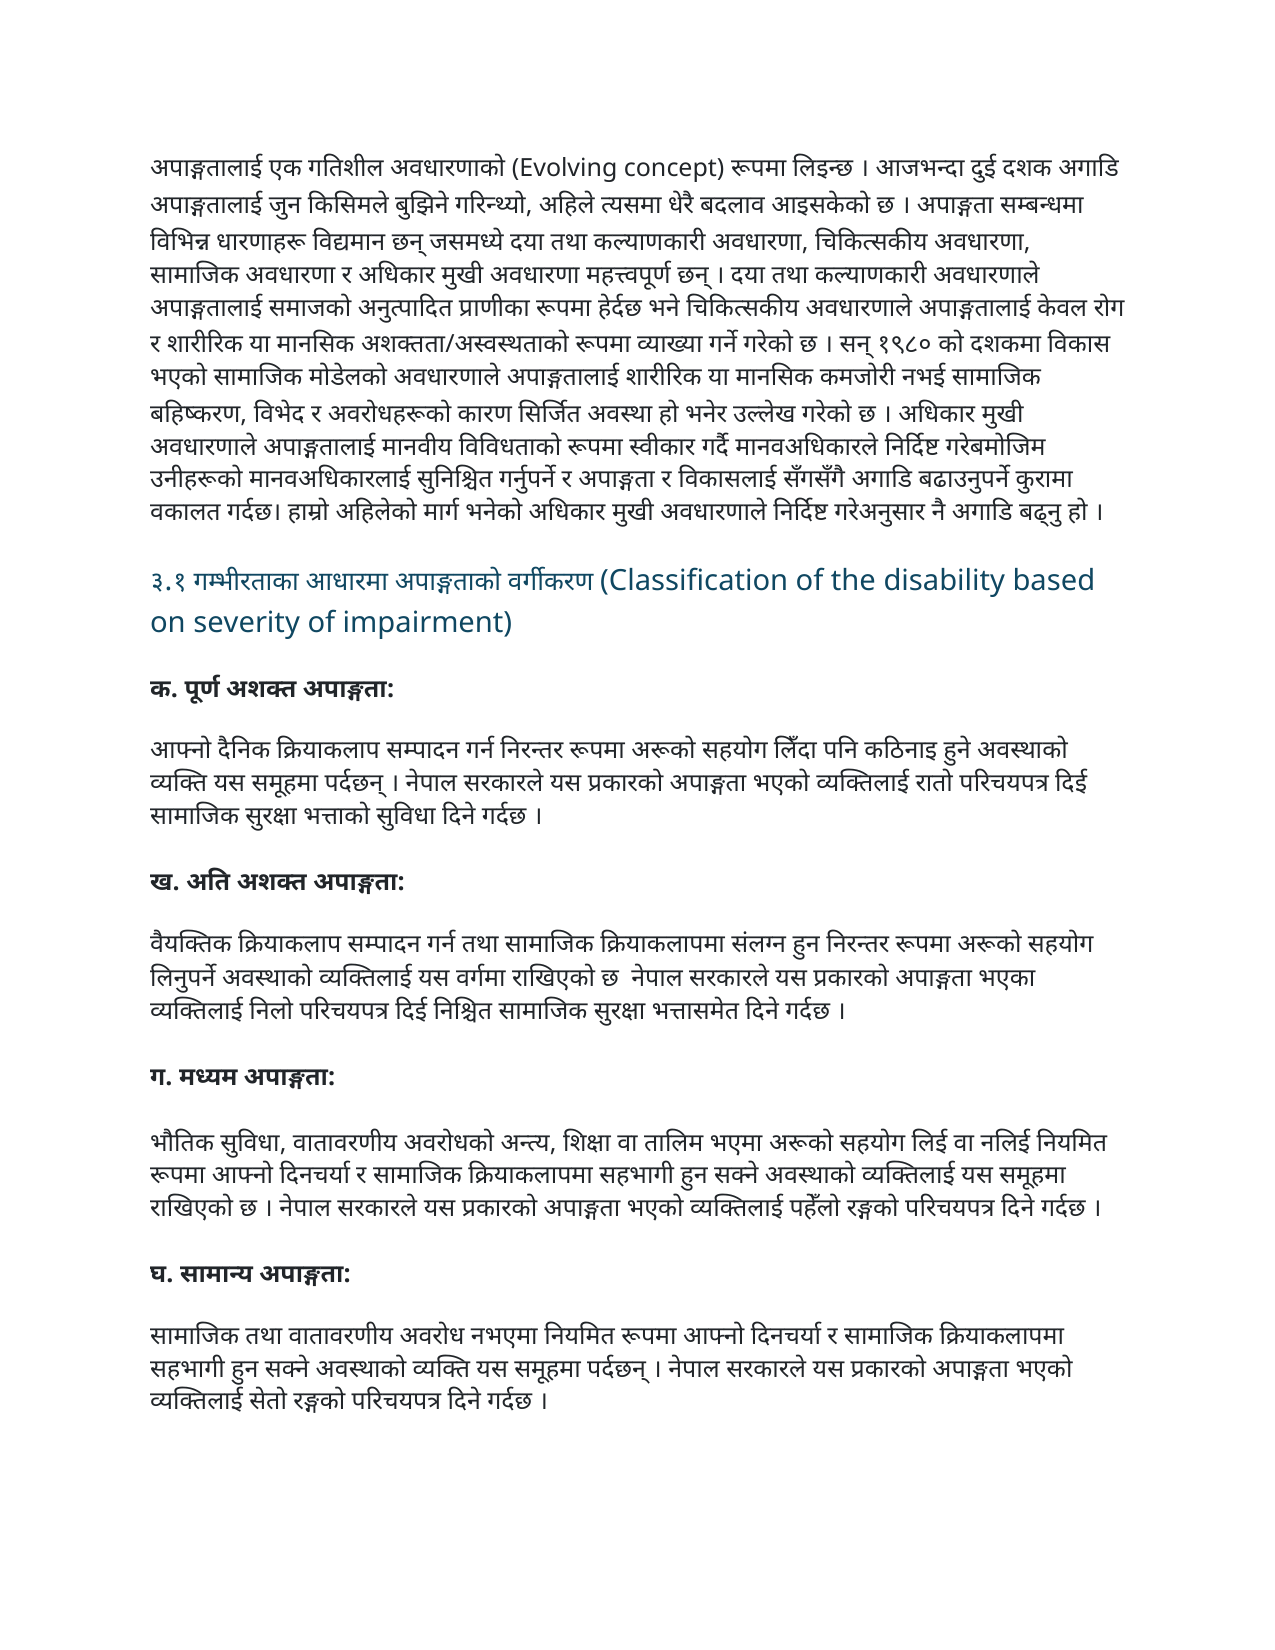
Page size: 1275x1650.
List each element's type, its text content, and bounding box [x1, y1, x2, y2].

text आफ्नो दैनिक क्रियाकलाप सम्पादन गर्न निरन्तर रूपमा अरूको सहयोग लिँदा पनि कठिनाइ हुने अवस्थाको व्यक्ति यस समूहमा पर्दछन् । नेपाल सरकारले यस प्रकारको अपाङ्गता भएको व्यक्तिलाई रातो परिचयपत्र दिई सामाजिक सुरक्षा भत्ताको सुविधा दिने गर्दछ । [150, 736, 1125, 834]
text अपाङ्गतालाई एक गतिशील अवधारणाको (Evolving concept) रूपमा लिइन्छ । आजभन्दा दुई दशक अगाडि अपाङ्गतालाई जुन किसिमले बुझिने गरिन्थ्यो, अहिले त्यसमा धेरै बदलाव आइसकेको छ । अपाङ्गता सम्बन्धमा विभिन्न धारणाहरू विद्यमान छन् जसमध्ये दया तथा कल्याणकारी अवधारणा, चिकित्सकीय अवधारणा, सामाजिक अवधारणा र अधिकार मुखी अवधारणा महत्त्वपूर्ण छन् । दया तथा कल्याणकारी अवधारणाले अपाङ्गतालाई समाजको अनुत्पादित प्राणीका रूपमा हेर्दछ भने चिकित्सकीय अवधारणाले अपाङ्गतालाई केवल रोग र शारीरिक या मानसिक अशक्तता/अस्वस्थताको रूपमा व्याख्या गर्ने गरेको छ । सन् १९८० को दशकमा विकास भएको सामाजिक मोडेलको अवधारणाले अपाङ्गतालाई शारीरिक या मानसिक कमजोरी नभई सामाजिक बहिष्करण, विभेद र अवरोधहरूको कारण सिर्जित अवस्था हो भनेर उल्लेख गरेको छ । अधिकार मुखी अवधारणाले अपाङ्गतालाई मानवीय विविधताको रूपमा स्वीकार गर्दै मानवअधिकारले निर्दिष्ट गरेबमोजिम उनीहरूको मानवअधिकारलाई सुनिश्चित गर्नुपर्ने र अपाङ्गता र विकासलाई सँगसँगै अगाडि बढाउनुपर्ने कुरामा वकालत गर्दछ। हाम्रो अहिलेको मार्ग भनेको अधिकार मुखी अवधारणाले निर्दिष्ट गरेअनुसार नै अगाडि बढ्नु हो । [150, 150, 1125, 531]
text क. पूर्ण अशक्त अपाङ्गता: [150, 670, 1125, 707]
text सामाजिक तथा वातावरणीय अवरोध नभएमा नियमित रूपमा आफ्नो दिनचर्या र सामाजिक क्रियाकलापमा सहभागी हुन सक्ने अवस्थाको व्यक्ति यस समूहमा पर्दछन् । नेपाल सरकारले यस प्रकारको अपाङ्गता भएको व्यक्तिलाई सेतो रङ्गको परिचयपत्र दिने गर्दछ । [150, 1322, 1125, 1420]
text ख. अति अशक्त अपाङ्गता: [150, 863, 1125, 900]
subtitle ३.१ गम्भीरताका आधारमा अपाङ्गताको वर्गीकरण (Classification of the disability based on severity of impairment) [150, 560, 1125, 641]
text वैयक्तिक क्रियाकलाप सम्पादन गर्न तथा सामाजिक क्रियाकलापमा संलग्न हुन निरन्तर रूपमा अरूको सहयोग लिनुपर्ने अवस्थाको व्यक्तिलाई यस वर्गमा राखिएको छ नेपाल सरकारले यस प्रकारको अपाङ्गता भएका व्यक्तिलाई निलो परिचयपत्र दिई निश्चित सामाजिक सुरक्षा भत्तासमेत दिने गर्दछ । [150, 929, 1125, 1029]
text भौतिक सुविधा, वातावरणीय अवरोधको अन्त्य, शिक्षा वा तालिम भएमा अरूको सहयोग लिई वा नलिई नियमित रूपमा आफ्नो दिनचर्या र सामाजिक क्रियाकलापमा सहभागी हुन सक्ने अवस्थाको व्यक्तिलाई यस समूहमा राखिएको छ । नेपाल सरकारले यस प्रकारको अपाङ्गता भएको व्यक्तिलाई पहेँलो रङ्गको परिचयपत्र दिने गर्दछ । [150, 1124, 1125, 1227]
text घ. सामान्य अपाङ्गता: [150, 1256, 1125, 1293]
text ग. मध्यम अपाङ्गता: [150, 1058, 1125, 1095]
